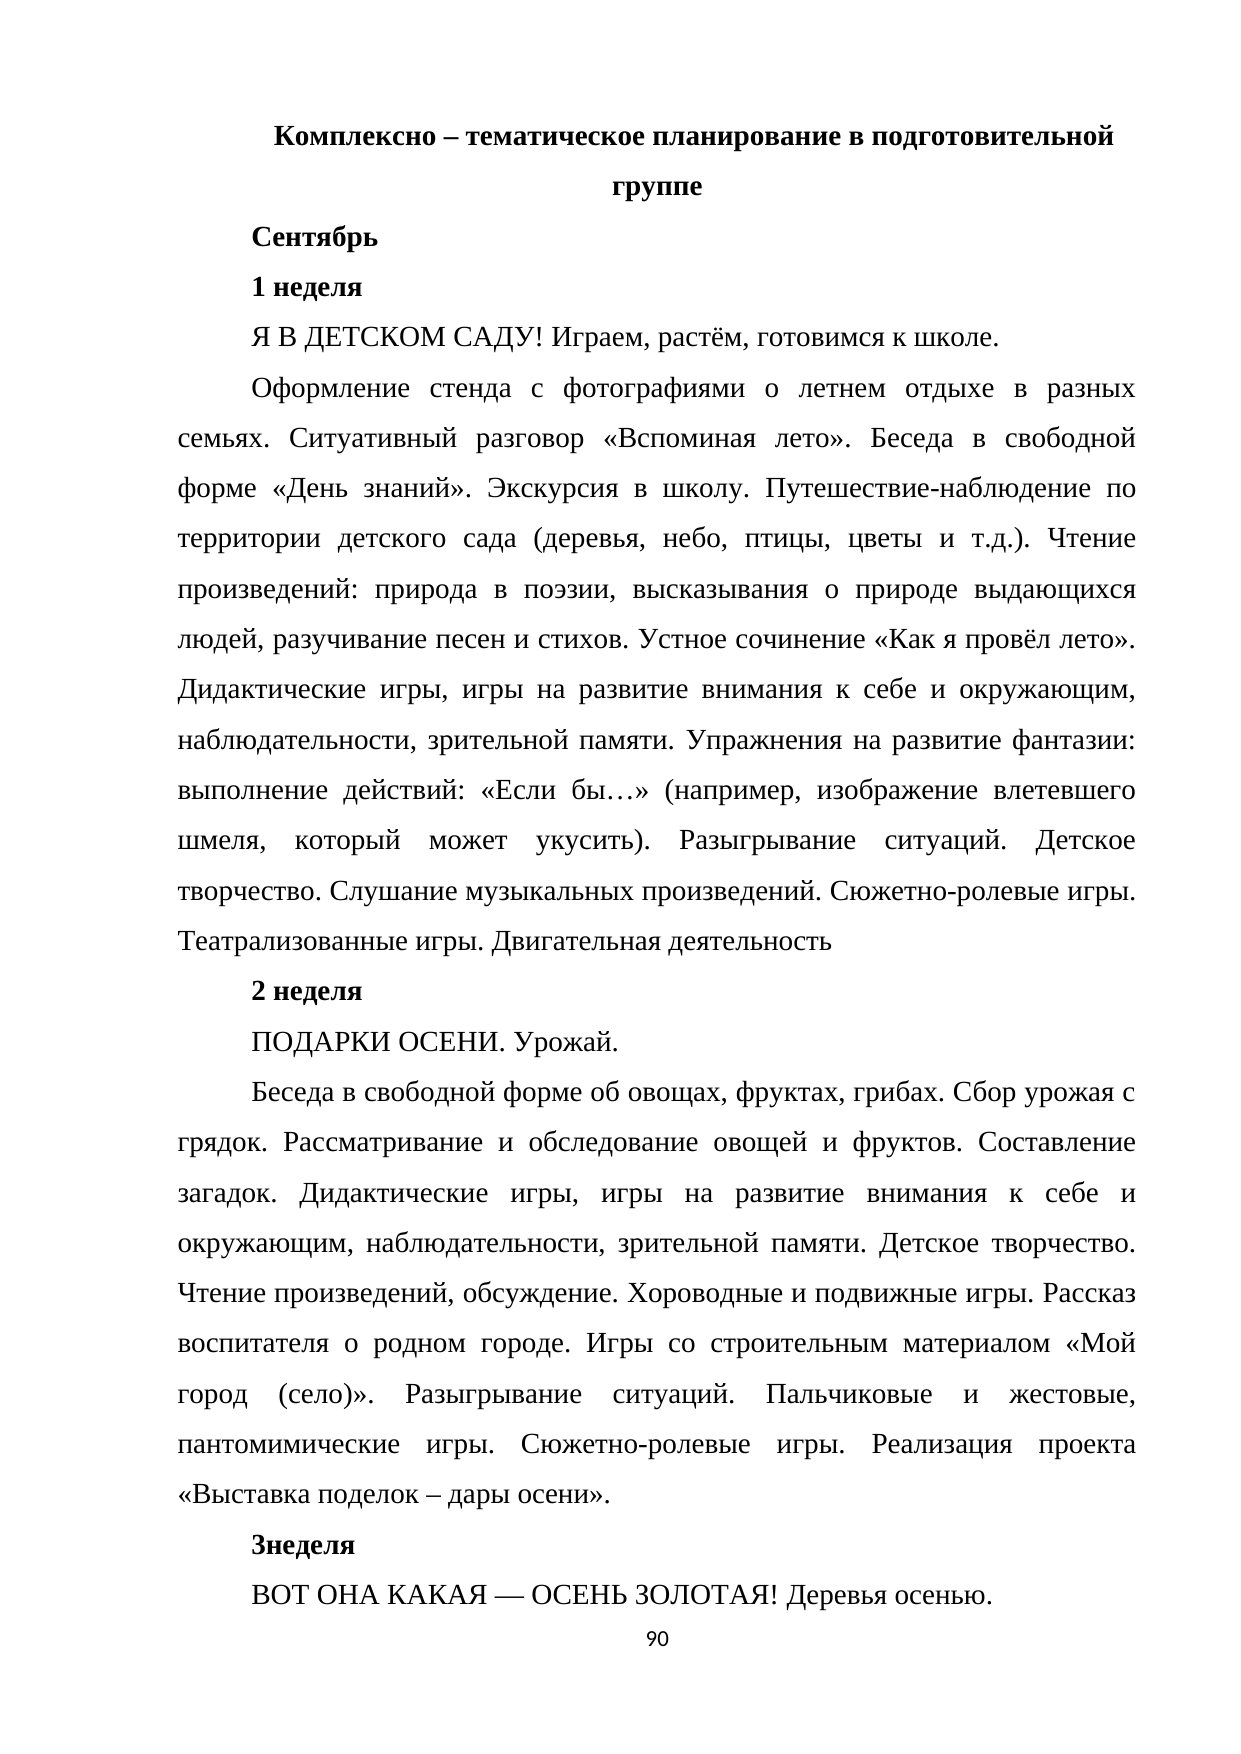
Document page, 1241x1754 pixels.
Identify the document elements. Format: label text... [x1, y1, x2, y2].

text 3неделя [177, 1527, 1137, 1560]
text Я В ДЕТСКОМ САДУ! Играем, растём, готовимся к школе. [177, 319, 1137, 353]
text Оформление стенда с фотографиями о летнем отдыхе в разных семьях. Ситуативный разговор «Вспоминая лето». Беседа в свободной форме «День знаний». Экскурсия в школу. Путешествие-наблюдение по территории детского сада (деревья, небо, птицы, цветы и т.д.). Чтение произведений: природа в поэзии, высказывания о природе выдающихся людей, разучивание песен и стихов. Устное сочинение «Как я провёл лето». Дидактические игры, игры на развитие внимания к себе и окружающим, наблюдательности, зрительной памяти. Упражнения на развитие фантазии: выполнение действий: «Если бы…» (например, изображение влетевшего шмеля, который может укусить). Разыгрывание ситуаций. Детское творчество. Слушание музыкальных произведений. Сюжетно-ролевые игры. Театрализованные игры. Двигательная деятельность [177, 370, 1137, 957]
text Комплексно – тематическое планирование в подготовительной группе [177, 118, 1137, 202]
text ВОТ ОНА КАКАЯ — ОСЕНЬ ЗОЛОТАЯ! Деревья осенью. [177, 1577, 1137, 1611]
text ПОДАРКИ ОСЕНИ. Урожай. [177, 1024, 1137, 1057]
text 1 неделя [177, 269, 1137, 303]
text Беседа в свободной форме об овощах, фруктах, грибах. Сбор урожая с грядок. Рассматривание и обследование овощей и фруктов. Составление загадок. Дидактические игры, игры на развитие внимания к себе и окружающим, наблюдательности, зрительной памяти. Детское творчество. Чтение произведений, обсуждение. Хороводные и подвижные игры. Рассказ воспитателя о родном городе. Игры со строительным материалом «Мой город (село)». Разыгрывание ситуаций. Пальчиковые и жестовые, пантомимические игры. Сюжетно-ролевые игры. Реализация проекта «Выставка поделок – дары осени». [177, 1074, 1137, 1510]
text 2 неделя [177, 973, 1137, 1007]
text Сентябрь [177, 219, 1137, 252]
